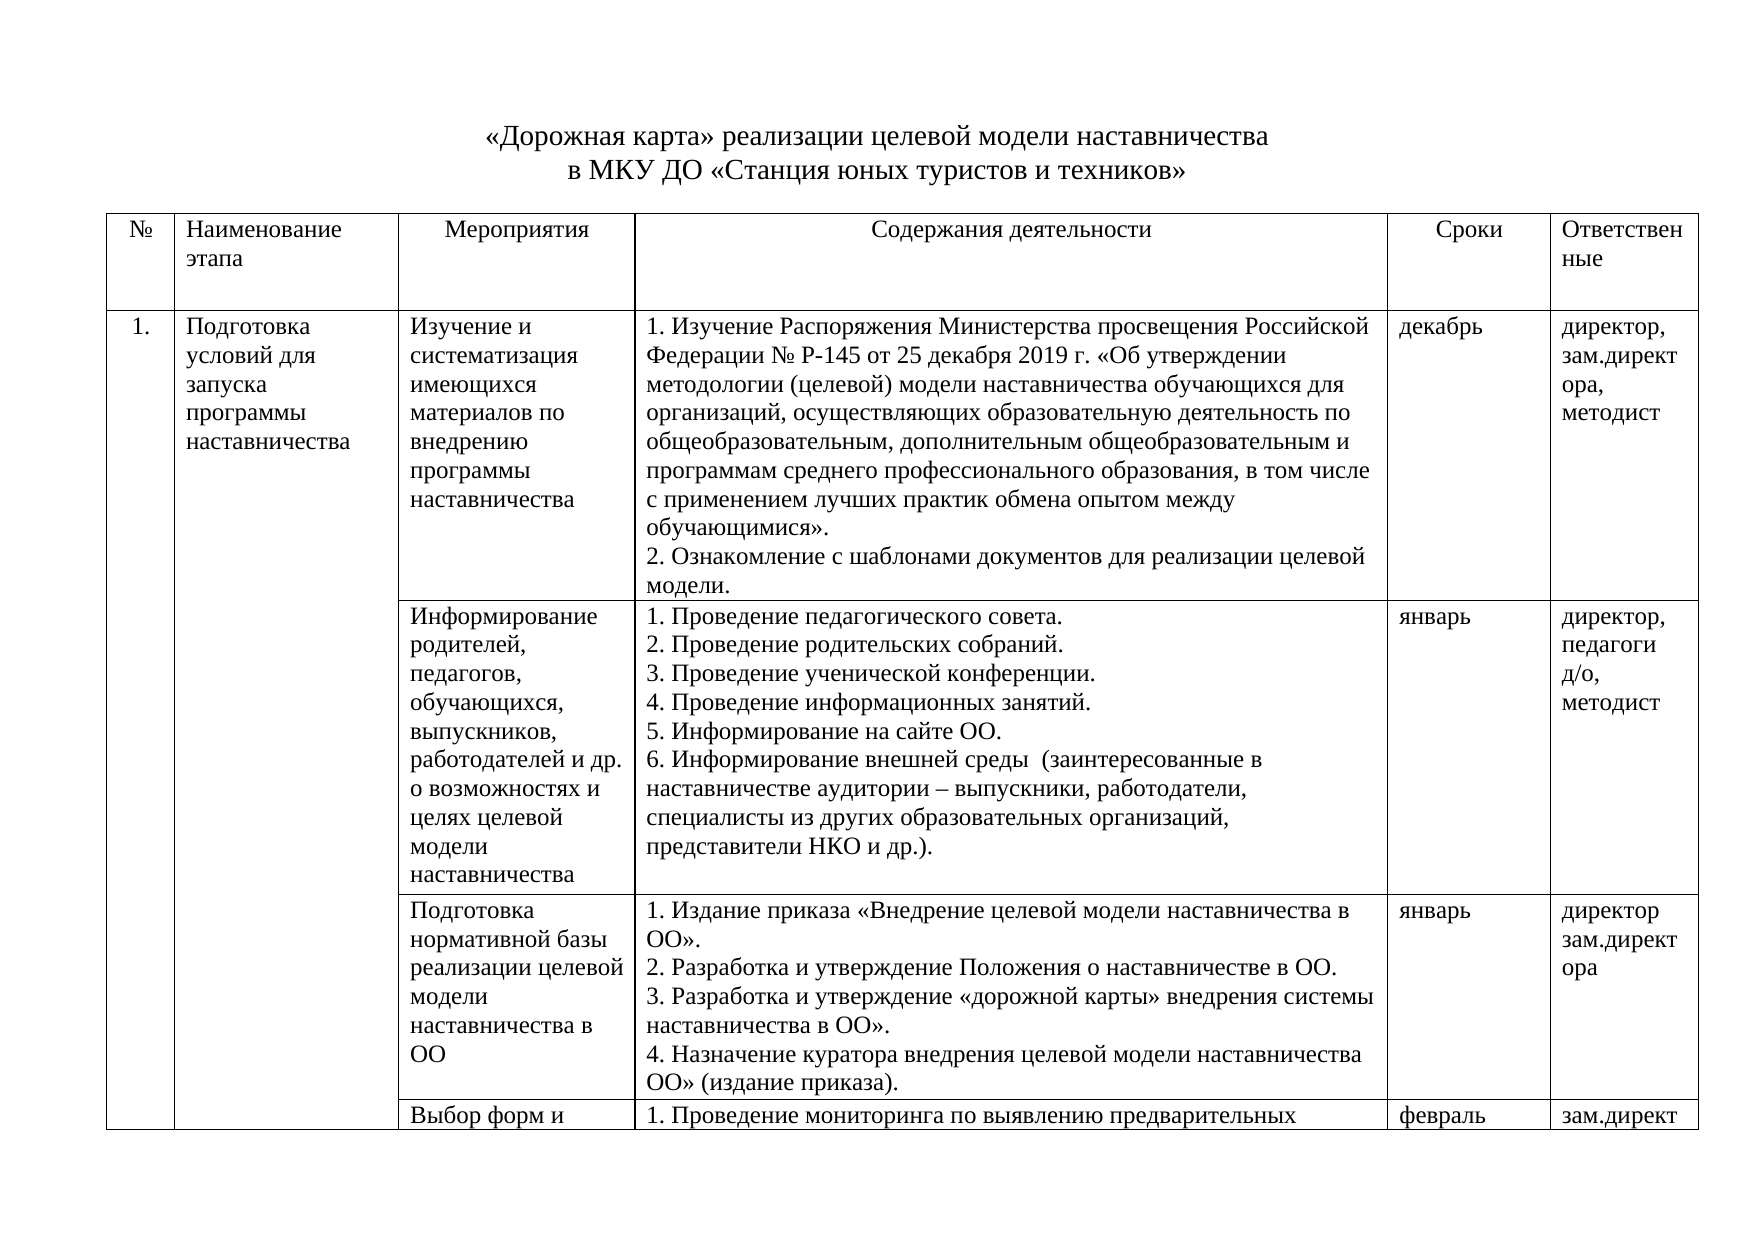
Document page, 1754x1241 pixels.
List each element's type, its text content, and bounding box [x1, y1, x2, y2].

table_header Ответственные [1551, 214, 1698, 310]
table_cell январь [1388, 601, 1550, 894]
table_cell Информирование родителей, педагогов, обучающихся, выпускников, работодателей и др. о возможностях и целях целевой модели наставничества [399, 601, 634, 894]
text «Дорожная карта» реализации целевой модели наставничества [118, 118, 1636, 152]
table_header Содержания деятельности [636, 214, 1387, 310]
table_cell 1. Изучение Распоряжения Министерства просвещения Российской Федерации № Р-145 от 25 декабря 2019 г. «Об утверждении методологии (целевой) модели наставничества обучающихся для организаций, осуществляющих образовательную деятельность по общеобразовательным, дополнительным общеобразовательным и программам среднего профессионального образования, в том числе с применением лучших практик обмена опытом между обучающимися». 2. Ознакомление с шаблонами документов для реализации целевой модели. [636, 311, 1387, 600]
text в МКУ ДО «Станция юных туристов и техников» [118, 152, 1636, 185]
table_header № [107, 214, 174, 310]
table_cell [399, 1100, 634, 1129]
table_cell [636, 1100, 1387, 1129]
table_cell Изучение и систематизация имеющихся материалов по внедрению программы наставничества [399, 311, 634, 600]
table_cell директор, педагоги д/о, методист [1551, 601, 1698, 894]
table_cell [1551, 1100, 1698, 1129]
table_header Наименование этапа [175, 214, 398, 310]
table_header Сроки [1388, 214, 1550, 310]
table_cell январь [1388, 895, 1550, 1099]
table_cell директор зам.директора [1551, 895, 1698, 1099]
table_cell 1. [107, 311, 174, 1129]
table_cell директор, зам.директора, методист [1551, 311, 1698, 600]
table_cell Подготовка условий для запуска программы наставничества [175, 311, 398, 1129]
table_cell 1. Проведение педагогического совета. 2. Проведение родительских собраний. 3. Проведение ученической конференции. 4. Проведение информационных занятий. 5. Информирование на сайте ОО. 6. Информирование внешней среды (заинтересованные в наставничестве аудитории – выпускники, работодатели, специалисты из других образовательных организаций, представители НКО и др.). [636, 601, 1387, 894]
table_header Мероприятия [399, 214, 634, 310]
table_cell декабрь [1388, 311, 1550, 600]
table_cell 1. Издание приказа «Внедрение целевой модели наставничества в ОО». 2. Разработка и утверждение Положения о наставничестве в ОО. 3. Разработка и утверждение «дорожной карты» внедрения системы наставничества в ОО». 4. Назначение куратора внедрения целевой модели наставничества ОО» (издание приказа). [636, 895, 1387, 1099]
table_cell Подготовка нормативной базы реализации целевой модели наставничества в ОО [399, 895, 634, 1099]
table_cell февраль [1388, 1100, 1550, 1129]
